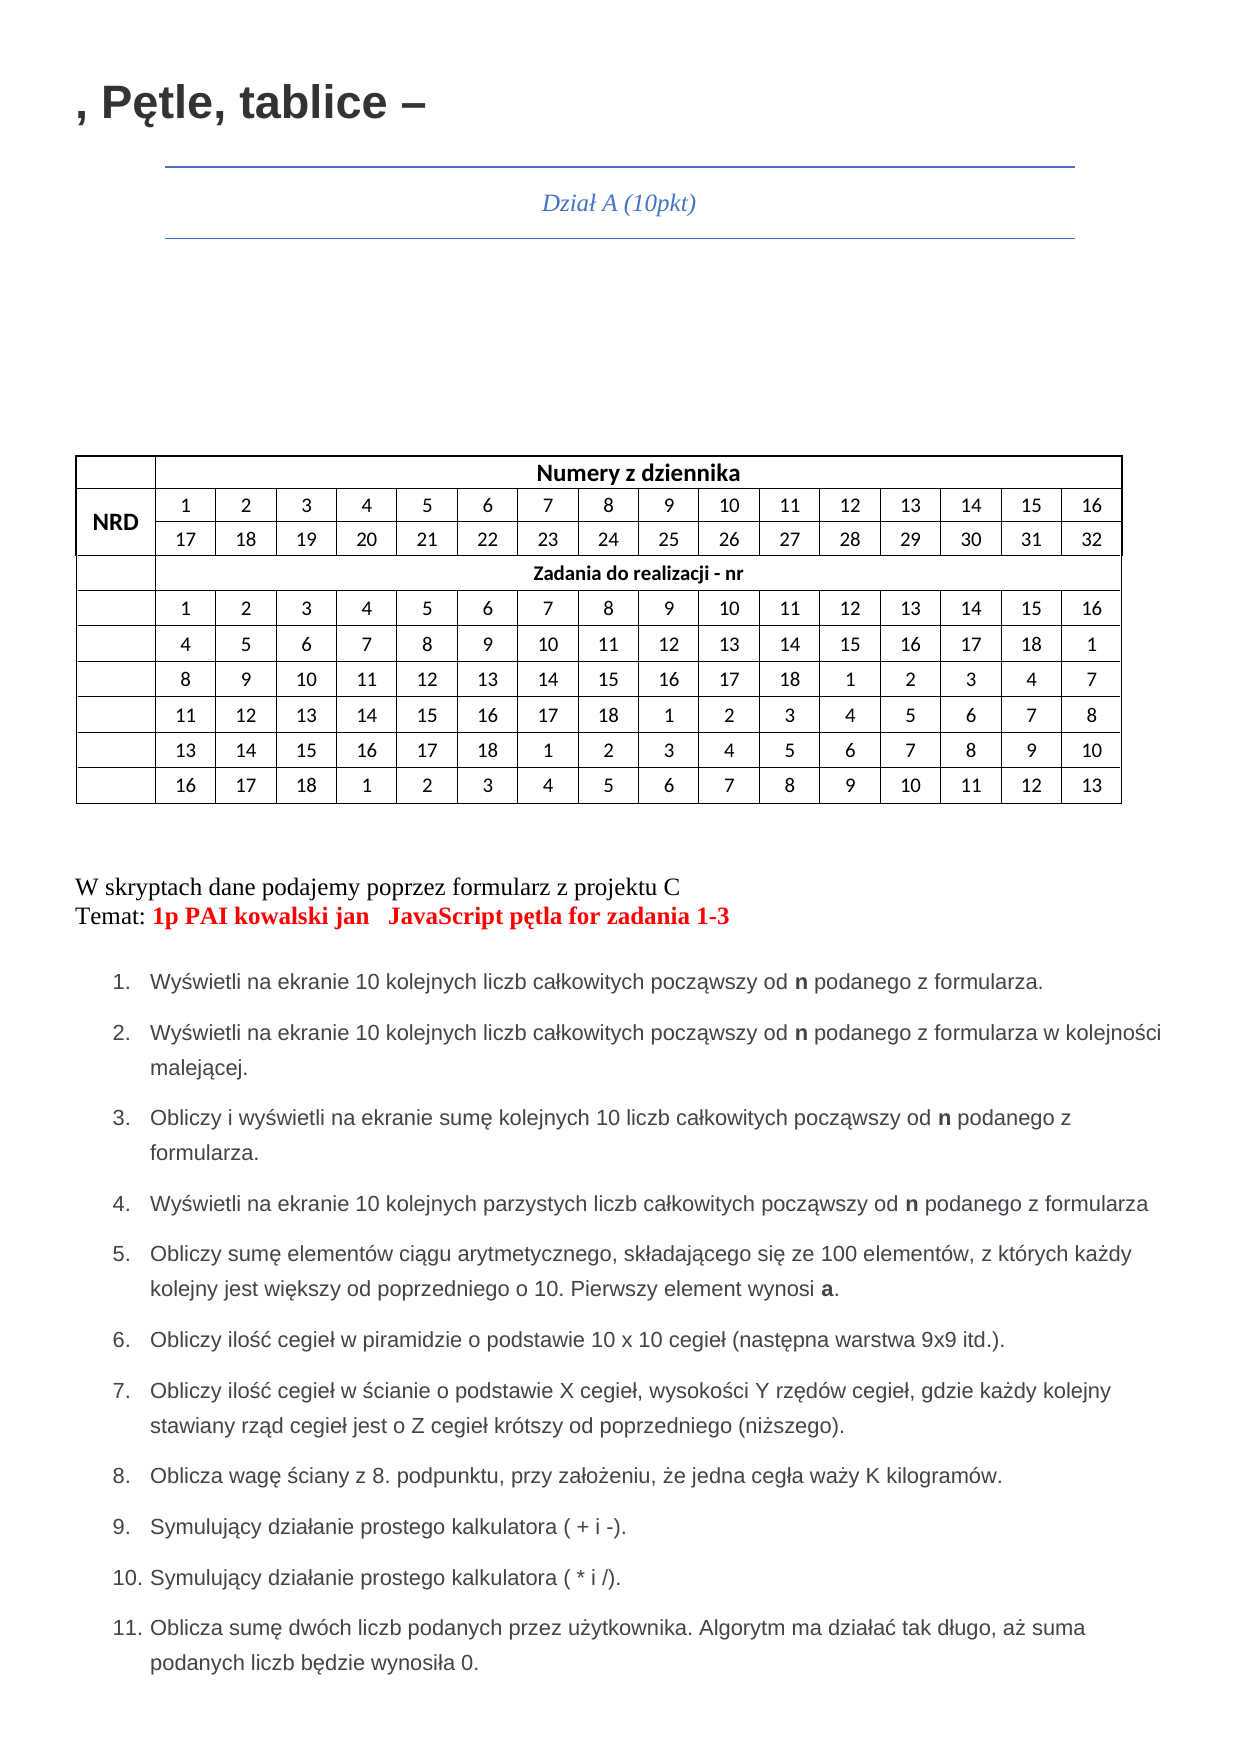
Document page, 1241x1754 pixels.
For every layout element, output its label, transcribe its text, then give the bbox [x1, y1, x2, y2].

table_cell 1 [156, 591, 215, 625]
table_cell 9 [639, 591, 698, 625]
table_cell 15 [277, 733, 336, 767]
table_cell 3 [760, 697, 819, 732]
table_cell 11 [337, 662, 396, 696]
table_cell 9 [458, 626, 517, 661]
table_cell 24 [579, 522, 638, 554]
table_cell 12 [1002, 768, 1061, 802]
table_cell 13 [277, 697, 336, 732]
table_cell 3 [277, 591, 336, 625]
table_cell 26 [699, 522, 759, 554]
table_cell 17 [156, 522, 215, 554]
list Obliczy i wyświetli na ekranie sumę kolejnych 10 liczb całkowitych począwszy od n podanego z formularza. [112, 1095, 1165, 1165]
list Symulujący działanie prostego kalkulatora ( + i -). [112, 1504, 1165, 1539]
table_cell 2 [699, 697, 759, 732]
table_cell 1 [1062, 625, 1121, 661]
table_cell 1 [639, 697, 698, 732]
table_cell 5 [760, 733, 819, 767]
table_cell 18 [277, 768, 336, 802]
table_cell [77, 556, 155, 590]
table_cell 5 [216, 626, 276, 661]
list Oblicza sumę dwóch liczb podanych przez użytkownika. Algorytm ma działać tak długo, aż suma podanych liczb będzie wynosiła 0. [112, 1605, 1165, 1675]
table_cell 17 [941, 626, 1001, 661]
table_cell 13 [458, 662, 517, 696]
table_cell 22 [458, 522, 517, 554]
table_cell 32 [1062, 522, 1121, 554]
table_cell 14 [216, 733, 276, 767]
table_cell 12 [397, 662, 457, 696]
table_cell 16 [337, 733, 396, 767]
table_cell 7 [1062, 661, 1121, 696]
table_cell [77, 733, 155, 767]
table_cell 15 [579, 662, 638, 696]
table_cell 11 [579, 626, 638, 661]
table_cell 2 [579, 733, 638, 767]
table_cell 6 [458, 591, 517, 625]
table_cell 2 [216, 489, 276, 521]
table_header [77, 457, 155, 488]
table_cell 17 [216, 768, 276, 802]
table_cell 6 [941, 697, 1001, 732]
table_cell 10 [699, 489, 759, 521]
table_cell 20 [337, 522, 396, 554]
table_cell [77, 626, 155, 661]
table_cell 6 [639, 768, 698, 802]
table_cell 8 [397, 626, 457, 661]
table_cell 12 [639, 626, 698, 661]
list Obliczy sumę elementów ciągu arytmetycznego, składającego się ze 100 elementów, z których każdy kolejny jest większy od poprzedniego o 10. Pierwszy element wynosi a. [112, 1231, 1165, 1301]
table_cell 28 [820, 522, 880, 554]
table_cell 7 [881, 733, 940, 767]
table_cell 14 [337, 697, 396, 732]
list Obliczy ilość cegieł w piramidzie o podstawie 10 x 10 cegieł (następna warstwa 9x9 itd.). [112, 1317, 1165, 1352]
table_cell 13 [156, 733, 215, 767]
table_cell 7 [699, 768, 759, 802]
table_cell NRD [77, 489, 155, 554]
table_cell 8 [760, 768, 819, 802]
table_cell 6 [458, 489, 517, 521]
table_cell 17 [518, 697, 578, 732]
table_cell 7 [518, 591, 578, 625]
table_cell 4 [337, 489, 396, 521]
table_cell 13 [881, 489, 940, 521]
table_cell 3 [458, 768, 517, 802]
table_cell 3 [277, 489, 336, 521]
table_cell 2 [216, 591, 276, 625]
table_cell 5 [397, 489, 457, 521]
table_cell 12 [820, 591, 880, 625]
table_cell 16 [458, 697, 517, 732]
table_cell 4 [337, 591, 396, 625]
table_cell 19 [277, 522, 336, 554]
table_cell 17 [699, 662, 759, 696]
table_cell 8 [941, 733, 1001, 767]
table_cell [77, 768, 155, 802]
table_cell 18 [760, 662, 819, 696]
table_cell 16 [881, 626, 940, 661]
list Wyświetli na ekranie 10 kolejnych liczb całkowitych począwszy od n podanego z formularza w kolejności malejącej. [112, 1009, 1165, 1079]
table_cell 9 [820, 768, 880, 802]
table_header Numery z dziennika [156, 457, 1121, 488]
table_cell 2 [397, 768, 457, 802]
table_cell 25 [639, 522, 698, 554]
table_cell [77, 591, 155, 625]
table_cell 12 [820, 489, 880, 521]
table_cell 16 [156, 768, 215, 802]
table_cell 14 [941, 591, 1001, 625]
table_cell 4 [820, 697, 880, 732]
text W skryptach dane podajemy poprzez formularz z projektu C [75, 872, 1165, 901]
text Dział A (10pkt) [165, 168, 1075, 238]
table_cell 1 [156, 489, 215, 521]
table_cell 10 [518, 626, 578, 661]
table_cell 18 [458, 733, 517, 767]
list Symulujący działanie prostego kalkulatora ( * i /). [112, 1554, 1165, 1589]
table_cell 11 [156, 697, 215, 732]
table_cell 23 [518, 522, 578, 554]
table_cell 12 [216, 697, 276, 732]
table_cell 18 [1002, 626, 1061, 661]
table_cell 5 [579, 768, 638, 802]
table_cell 7 [518, 489, 578, 521]
table_cell 16 [1062, 590, 1121, 625]
table_cell 10 [699, 591, 759, 625]
table_cell 29 [881, 522, 940, 554]
table_cell 8 [579, 591, 638, 625]
list Wyświetli na ekranie 10 kolejnych parzystych liczb całkowitych począwszy od n podanego z formularza [112, 1181, 1165, 1216]
table_cell 4 [518, 768, 578, 802]
table_cell [77, 697, 155, 732]
table_cell 10 [277, 662, 336, 696]
table_cell 16 [1062, 489, 1121, 521]
table_cell 1 [337, 768, 396, 802]
table_cell 15 [397, 697, 457, 732]
table_cell 13 [881, 591, 940, 625]
table_cell 11 [760, 591, 819, 625]
table_cell 18 [216, 522, 276, 554]
table_cell 14 [760, 626, 819, 661]
table_cell Zadania do realizacji - nr [156, 555, 1121, 590]
table_cell 4 [699, 733, 759, 767]
table_cell 9 [639, 489, 698, 521]
table_cell 8 [156, 662, 215, 696]
table_cell 5 [881, 697, 940, 732]
table_cell 15 [1002, 489, 1061, 521]
text , Pętle, tablice – [75, 75, 1165, 129]
table_cell 8 [579, 489, 638, 521]
table_cell 11 [760, 489, 819, 521]
table_cell 27 [760, 522, 819, 554]
table_cell 3 [639, 733, 698, 767]
table_cell 3 [941, 662, 1001, 696]
table_cell 9 [1002, 733, 1061, 767]
table_cell 18 [579, 697, 638, 732]
list Oblicza wagę ściany z 8. podpunktu, przy założeniu, że jedna cegła waży K kilogramów. [112, 1453, 1165, 1488]
table_cell 8 [1062, 696, 1121, 732]
table_cell 2 [881, 662, 940, 696]
table_cell 14 [941, 489, 1001, 521]
table_cell 6 [820, 733, 880, 767]
table_cell 6 [277, 626, 336, 661]
table_cell 7 [337, 626, 396, 661]
table_cell 4 [156, 626, 215, 661]
table_cell 9 [216, 662, 276, 696]
table_cell 10 [1062, 732, 1121, 767]
table_cell 13 [699, 626, 759, 661]
table_cell 11 [941, 768, 1001, 802]
table_cell 21 [397, 522, 457, 554]
table_cell 10 [881, 768, 940, 802]
table_cell 1 [518, 733, 578, 767]
table_cell 4 [1002, 662, 1061, 696]
table_cell 17 [397, 733, 457, 767]
table_cell 14 [518, 662, 578, 696]
table_cell 13 [1062, 767, 1121, 802]
table_cell 31 [1002, 522, 1061, 554]
text Temat: 1p PAI kowalski jan JavaScript pętla for zadania 1-3 [75, 901, 1165, 930]
table_cell 15 [820, 626, 880, 661]
table_cell 15 [1002, 591, 1061, 625]
table_cell 30 [941, 522, 1001, 554]
table_cell 16 [639, 662, 698, 696]
list Obliczy ilość cegieł w ścianie o podstawie X cegieł, wysokości Y rzędów cegieł, gdzie każdy kolejny stawiany rząd cegieł jest o Z cegieł krótszy od poprzedniego (niższego). [112, 1368, 1165, 1438]
table_cell 5 [397, 591, 457, 625]
list Wyświetli na ekranie 10 kolejnych liczb całkowitych począwszy od n podanego z formularza. [112, 959, 1165, 994]
table_cell 1 [820, 662, 880, 696]
table_cell 7 [1002, 697, 1061, 732]
table_cell [77, 662, 155, 696]
